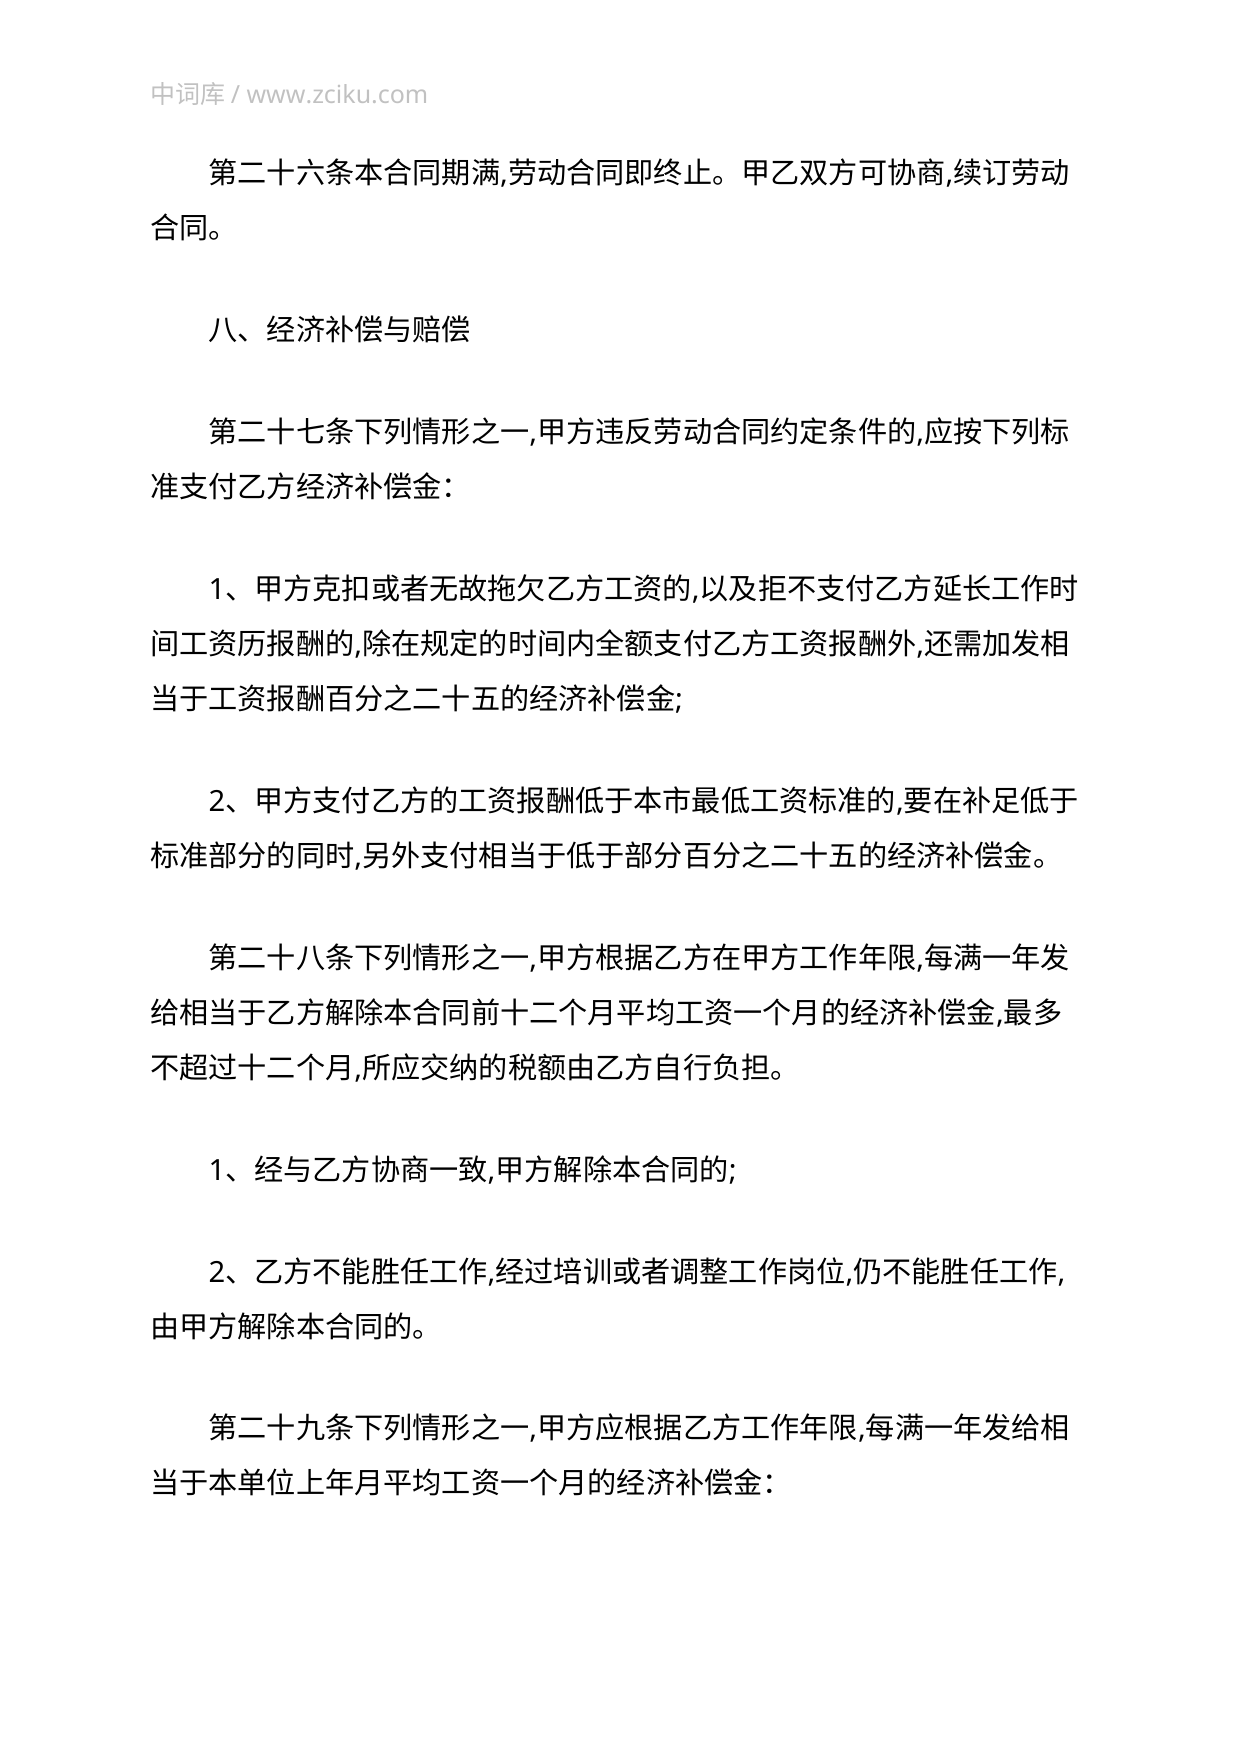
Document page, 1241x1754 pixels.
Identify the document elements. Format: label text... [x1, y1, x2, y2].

text 1、经与乙方协商一致,甲方解除本合同的; [150, 1146, 1090, 1189]
text 1、甲方克扣或者无故拖欠乙方工资的,以及拒不支付乙方延长工作时间工资历报酬的,除在规定的时间内全额支付乙方工资报酬外,还需加发相当于工资报酬百分之二十五的经济补偿金; [150, 565, 1090, 718]
text 八、经济补偿与赔偿 [150, 307, 1090, 349]
text 第二十八条下列情形之一,甲方根据乙方在甲方工作年限,每满一年发给相当于乙方解除本合同前十二个月平均工资一个月的经济补偿金,最多不超过十二个月,所应交纳的税额由乙方自行负担。 [150, 934, 1090, 1087]
text 2、乙方不能胜任工作,经过培训或者调整工作岗位,仍不能胜任工作,由甲方解除本合同的。 [150, 1248, 1090, 1346]
text 2、甲方支付乙方的工资报酬低于本市最低工资标准的,要在补足低于标准部分的同时,另外支付相当于低于部分百分之二十五的经济补偿金。 [150, 777, 1090, 875]
text 第二十六条本合同期满,劳动合同即终止。甲乙双方可协商,续订劳动合同。 [150, 150, 1090, 247]
text 第二十九条下列情形之一,甲方应根据乙方工作年限,每满一年发给相当于本单位上年月平均工资一个月的经济补偿金： [150, 1405, 1090, 1502]
text 第二十七条下列情形之一,甲方违反劳动合同约定条件的,应按下列标准支付乙方经济补偿金： [150, 408, 1090, 506]
